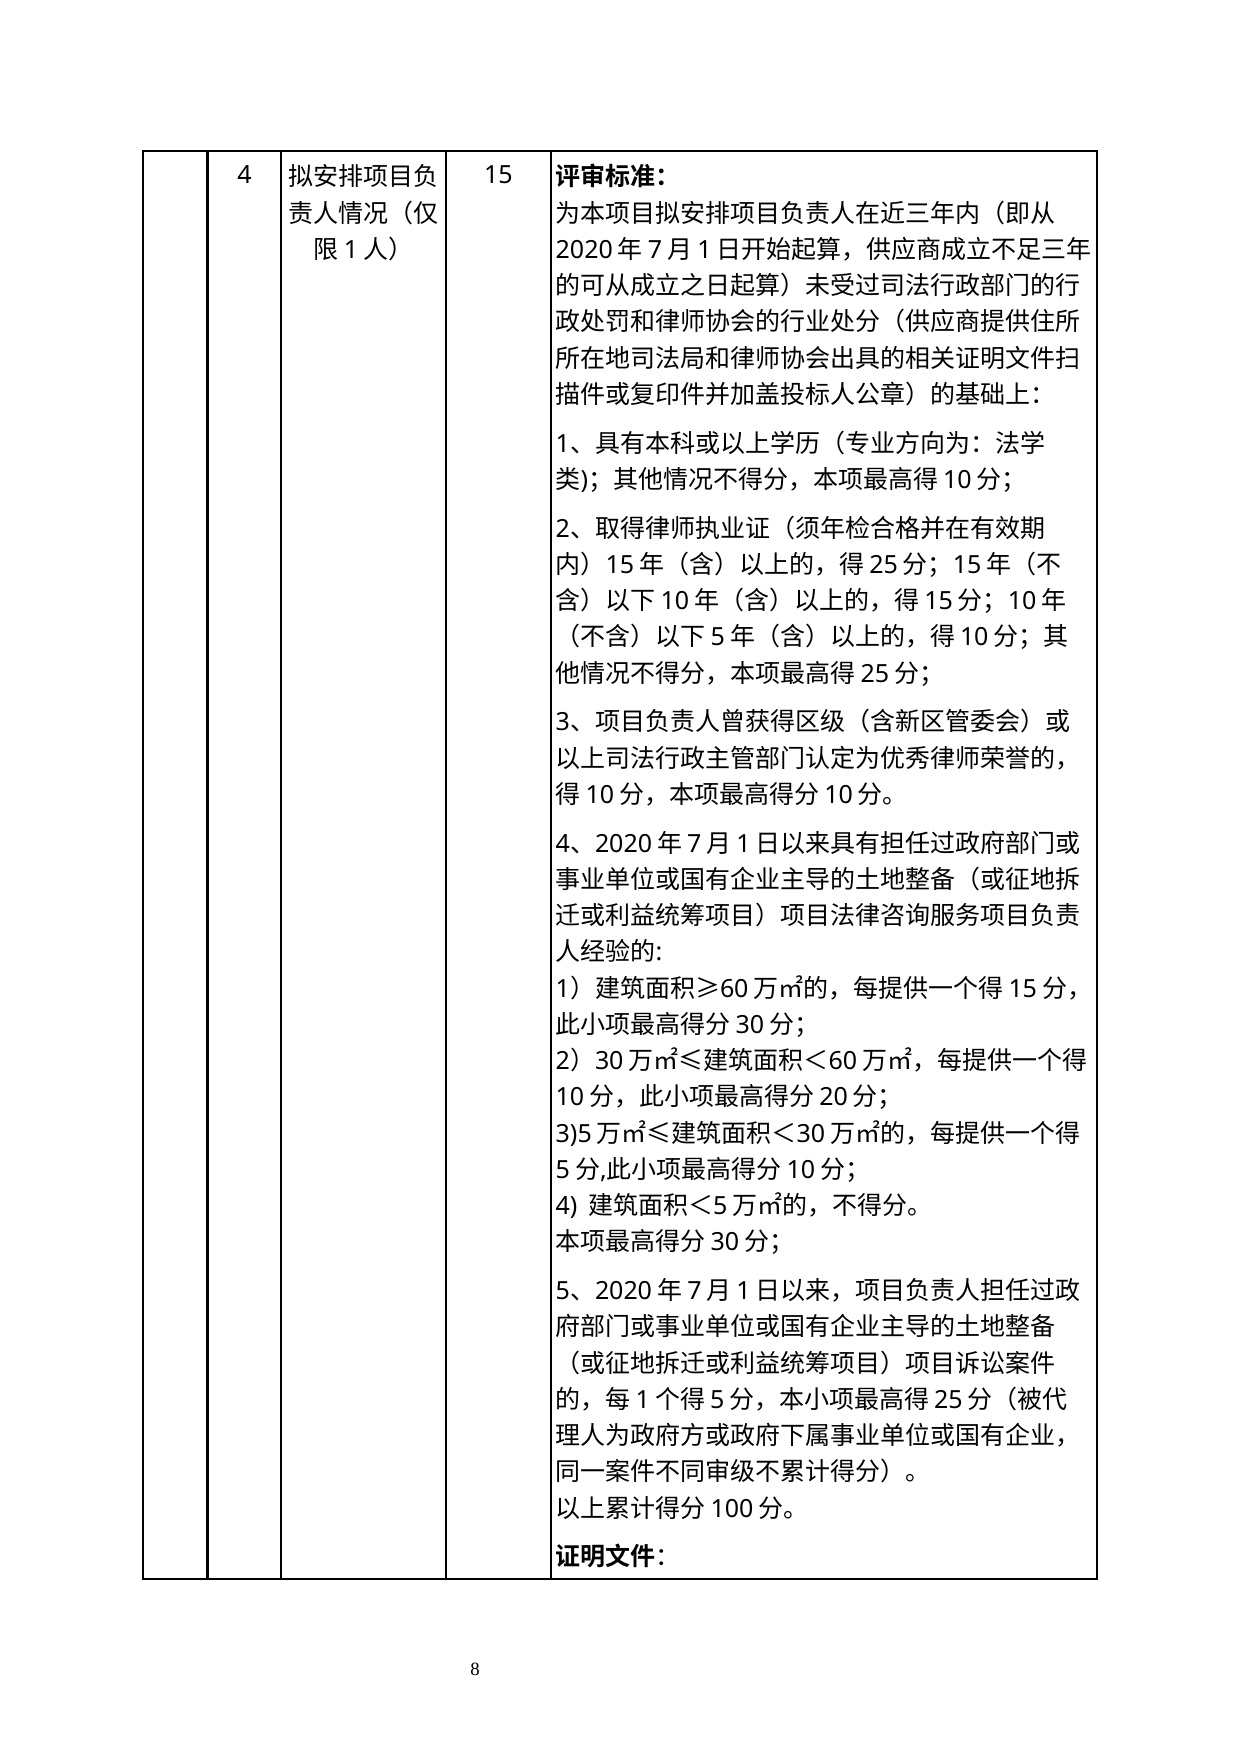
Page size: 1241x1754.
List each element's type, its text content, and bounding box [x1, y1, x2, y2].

table_cell 拟安排项目负责人情况（仅限1人） [282, 152, 445, 1578]
table_cell [144, 152, 206, 1578]
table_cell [552, 152, 1096, 1578]
table_cell 15 [447, 152, 550, 1578]
table_cell 4 [209, 152, 280, 1578]
